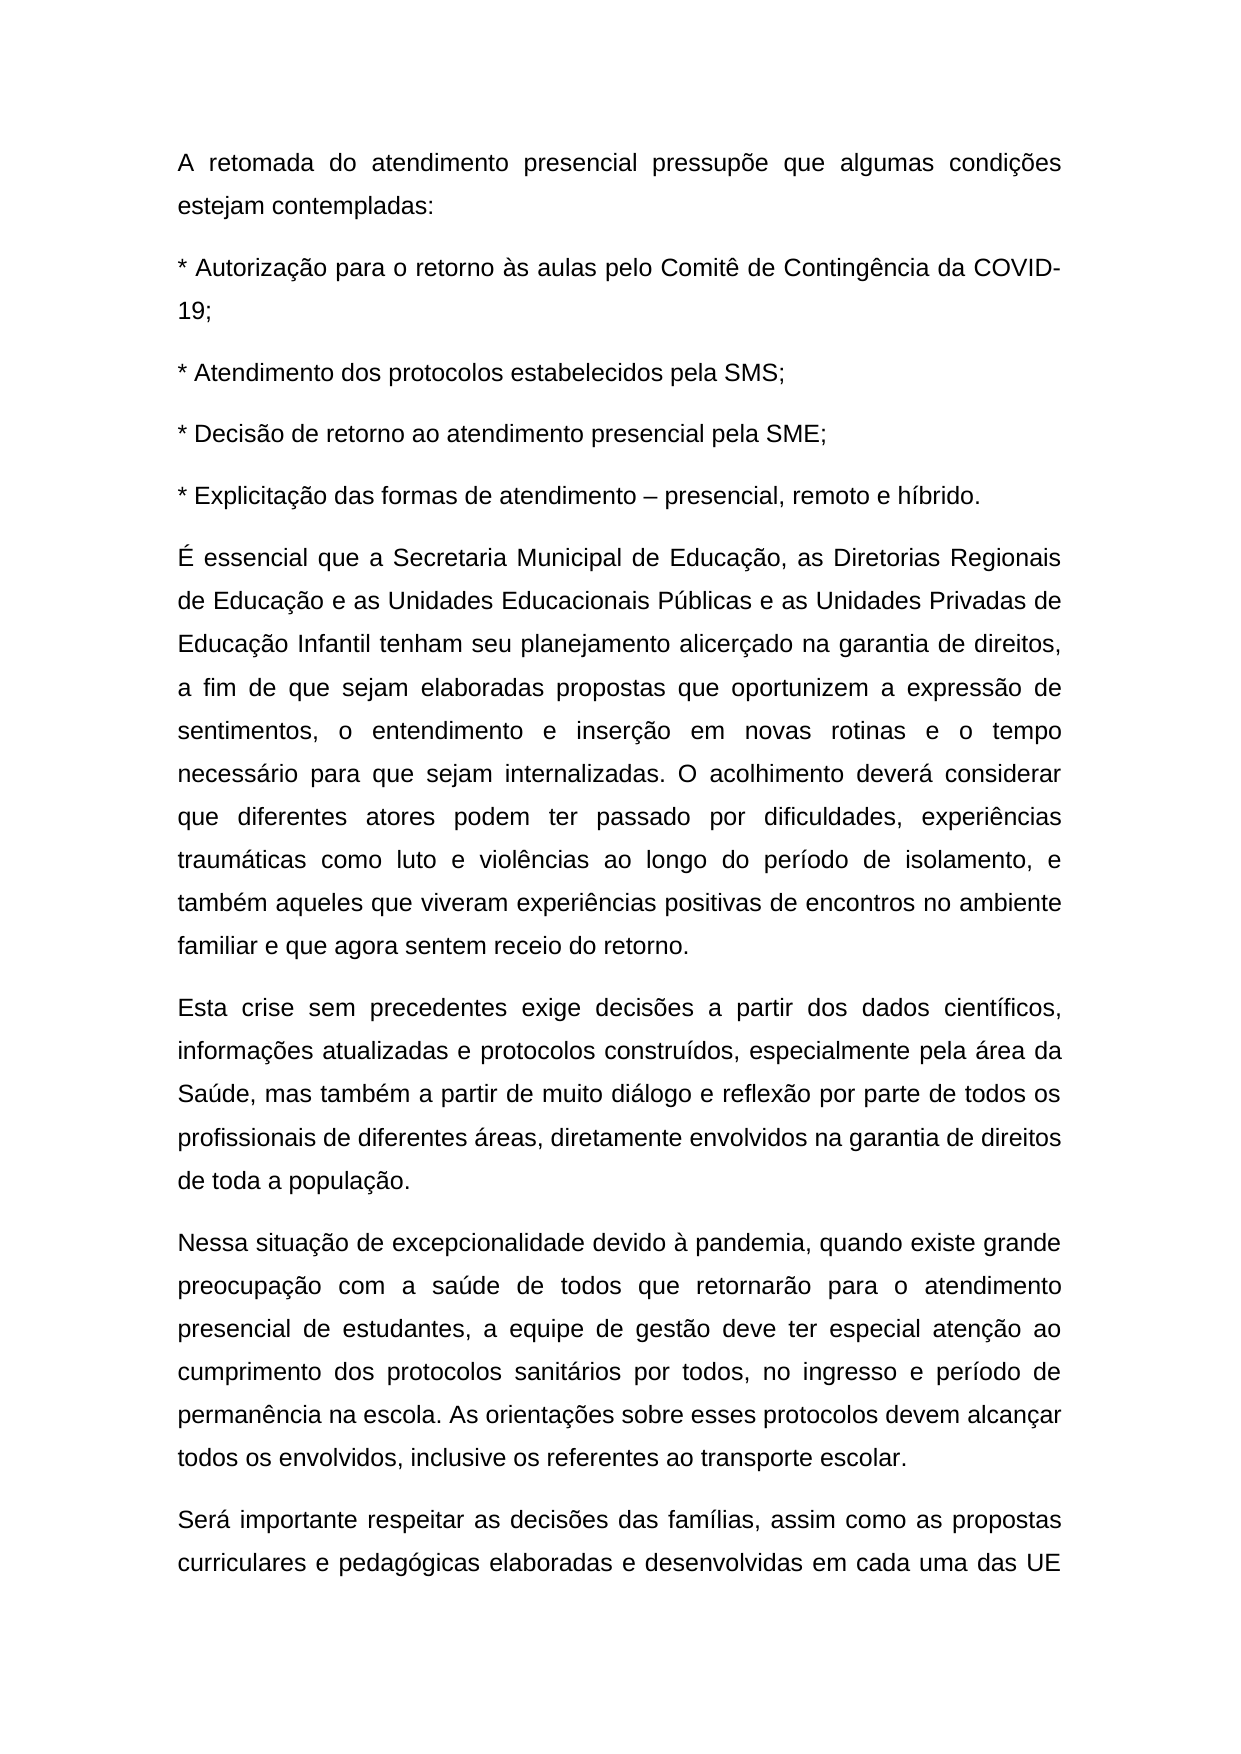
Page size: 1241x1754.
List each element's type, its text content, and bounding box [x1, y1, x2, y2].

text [177, 1505, 1063, 1577]
text * Autorização para o retorno às aulas pelo Comitê de Contingência da COVID-19; [177, 253, 1063, 324]
text * Explicitação das formas de atendimento – presencial, remoto e híbrido. [177, 481, 1063, 510]
text A retomada do atendimento presencial pressupõe que algumas condições estejam contempladas: [177, 148, 1063, 219]
text * Decisão de retorno ao atendimento presencial pela SME; [177, 419, 1063, 448]
text É essencial que a Secretaria Municipal de Educação, as Diretorias Regionais de Educação e as Unidades Educacionais Públicas e as Unidades Privadas de Educação Infantil tenham seu planejamento alicerçado na garantia de direitos, a fim de que sejam elaboradas propostas que oportunizem a expressão de sentimentos, o entendimento e inserção em novas rotinas e o tempo necessário para que sejam internalizadas. O acolhimento deverá considerar que diferentes atores podem ter passado por dificuldades, experiências traumáticas como luto e violências ao longo do período de isolamento, e também aqueles que viveram experiências positivas de encontros no ambiente familiar e que agora sentem receio do retorno. [177, 543, 1063, 960]
text Nessa situação de excepcionalidade devido à pandemia, quando existe grande preocupação com a saúde de todos que retornarão para o atendimento presencial de estudantes, a equipe de gestão deve ter especial atenção ao cumprimento dos protocolos sanitários por todos, no ingresso e período de permanência na escola. As orientações sobre esses protocolos devem alcançar todos os envolvidos, inclusive os referentes ao transporte escolar. [177, 1228, 1063, 1472]
text * Atendimento dos protocolos estabelecidos pela SMS; [177, 358, 1063, 386]
text Esta crise sem precedentes exige decisões a partir dos dados científicos, informações atualizadas e protocolos construídos, especialmente pela área da Saúde, mas também a partir de muito diálogo e reflexão por parte de todos os profissionais de diferentes áreas, diretamente envolvidos na garantia de direitos de toda a população. [177, 993, 1063, 1194]
